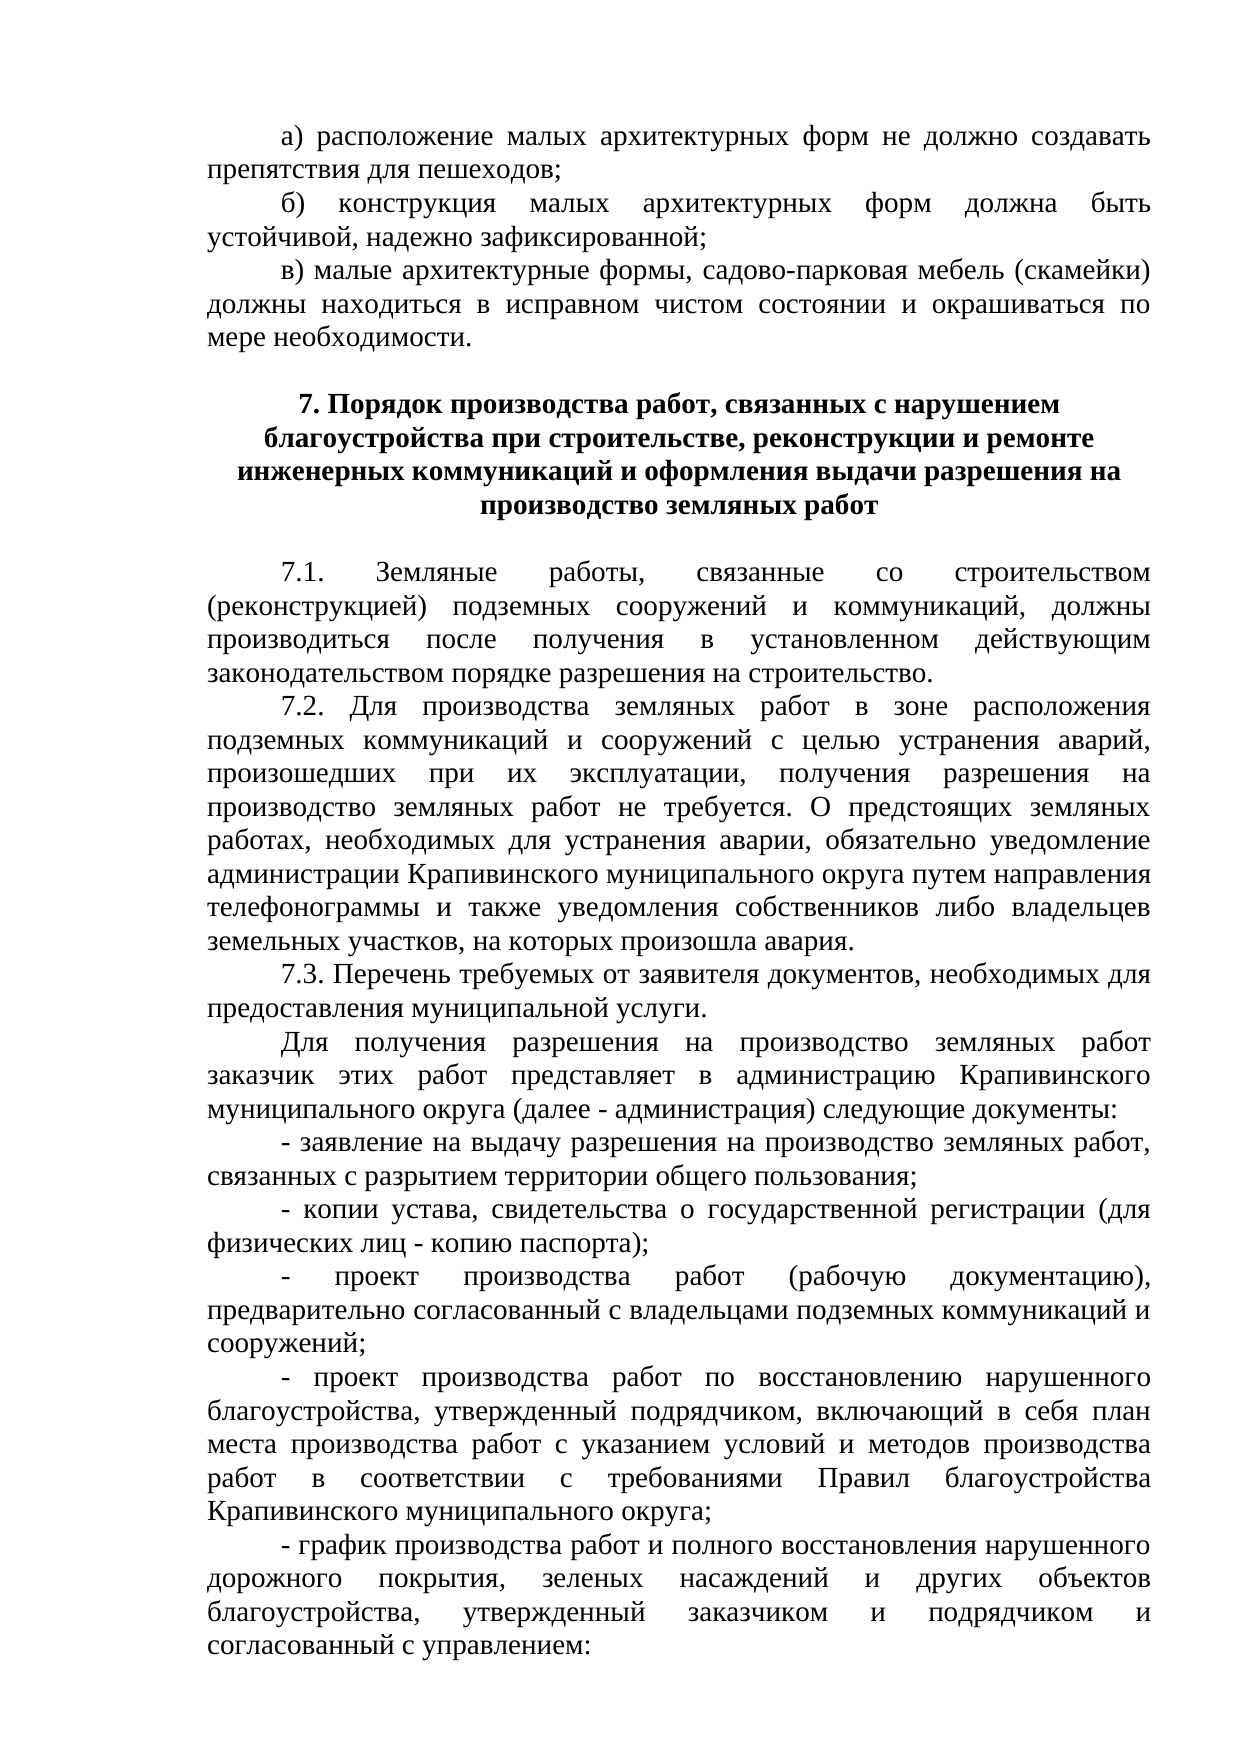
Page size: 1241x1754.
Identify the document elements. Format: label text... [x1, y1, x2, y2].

text 7.1. Земляные работы, связанные со строительством (реконструкцией) подземных сооружений и коммуникаций, должны производиться после получения в установленном действующим законодательством порядке разрешения на строительство. [207, 554, 1152, 688]
text б) конструкция малых архитектурных форм должна быть устойчивой, надежно зафиксированной; [207, 185, 1152, 252]
text а) расположение малых архитектурных форм не должно создавать препятствия для пешеходов; [207, 118, 1152, 185]
text 7.3. Перечень требуемых от заявителя документов, необходимых для предоставления муниципальной услуги. [207, 957, 1152, 1024]
text - копии устава, свидетельства о государственной регистрации (для физических лиц - копию паспорта); [207, 1191, 1152, 1258]
text - проект производства работ (рабочую документацию), предварительно согласованный с владельцами подземных коммуникаций и сооружений; [207, 1258, 1152, 1359]
text Для получения разрешения на производство земляных работ заказчик этих работ представляет в администрацию Крапивинского муниципального округа (далее - администрация) следующие документы: [207, 1024, 1152, 1124]
text - заявление на выдачу разрешения на производство земляных работ, связанных с разрытием территории общего пользования; [207, 1124, 1152, 1191]
text - проект производства работ по восстановлению нарушенного благоустройства, утвержденный подрядчиком, включающий в себя план места производства работ с указанием условий и методов производства работ в соответствии с требованиями Правил благоустройства Крапивинского муниципального округа; [207, 1359, 1152, 1527]
text 7.2. Для производства земляных работ в зоне расположения подземных коммуникаций и сооружений с целью устранения аварий, произошедших при их эксплуатации, получения разрешения на производство земляных работ не требуется. О предстоящих земляных работах, необходимых для устранения аварии, обязательно уведомление администрации Крапивинского муниципального округа путем направления телефонограммы и также уведомления собственников либо владельцев земельных участков, на которых произошла авария. [207, 688, 1152, 957]
text в) малые архитектурные формы, садово-парковая мебель (скамейки) должны находиться в исправном чистом состоянии и окрашиваться по мере необходимости. [207, 252, 1152, 353]
text 7. Порядок производства работ, связанных с нарушением благоустройства при строительстве, реконструкции и ремонте инженерных коммуникаций и оформления выдачи разрешения на производство земляных работ [207, 386, 1152, 521]
text - график производства работ и полного восстановления нарушенного дорожного покрытия, зеленых насаждений и других объектов благоустройства, утвержденный заказчиком и подрядчиком и согласованный с управлением: [207, 1527, 1152, 1661]
